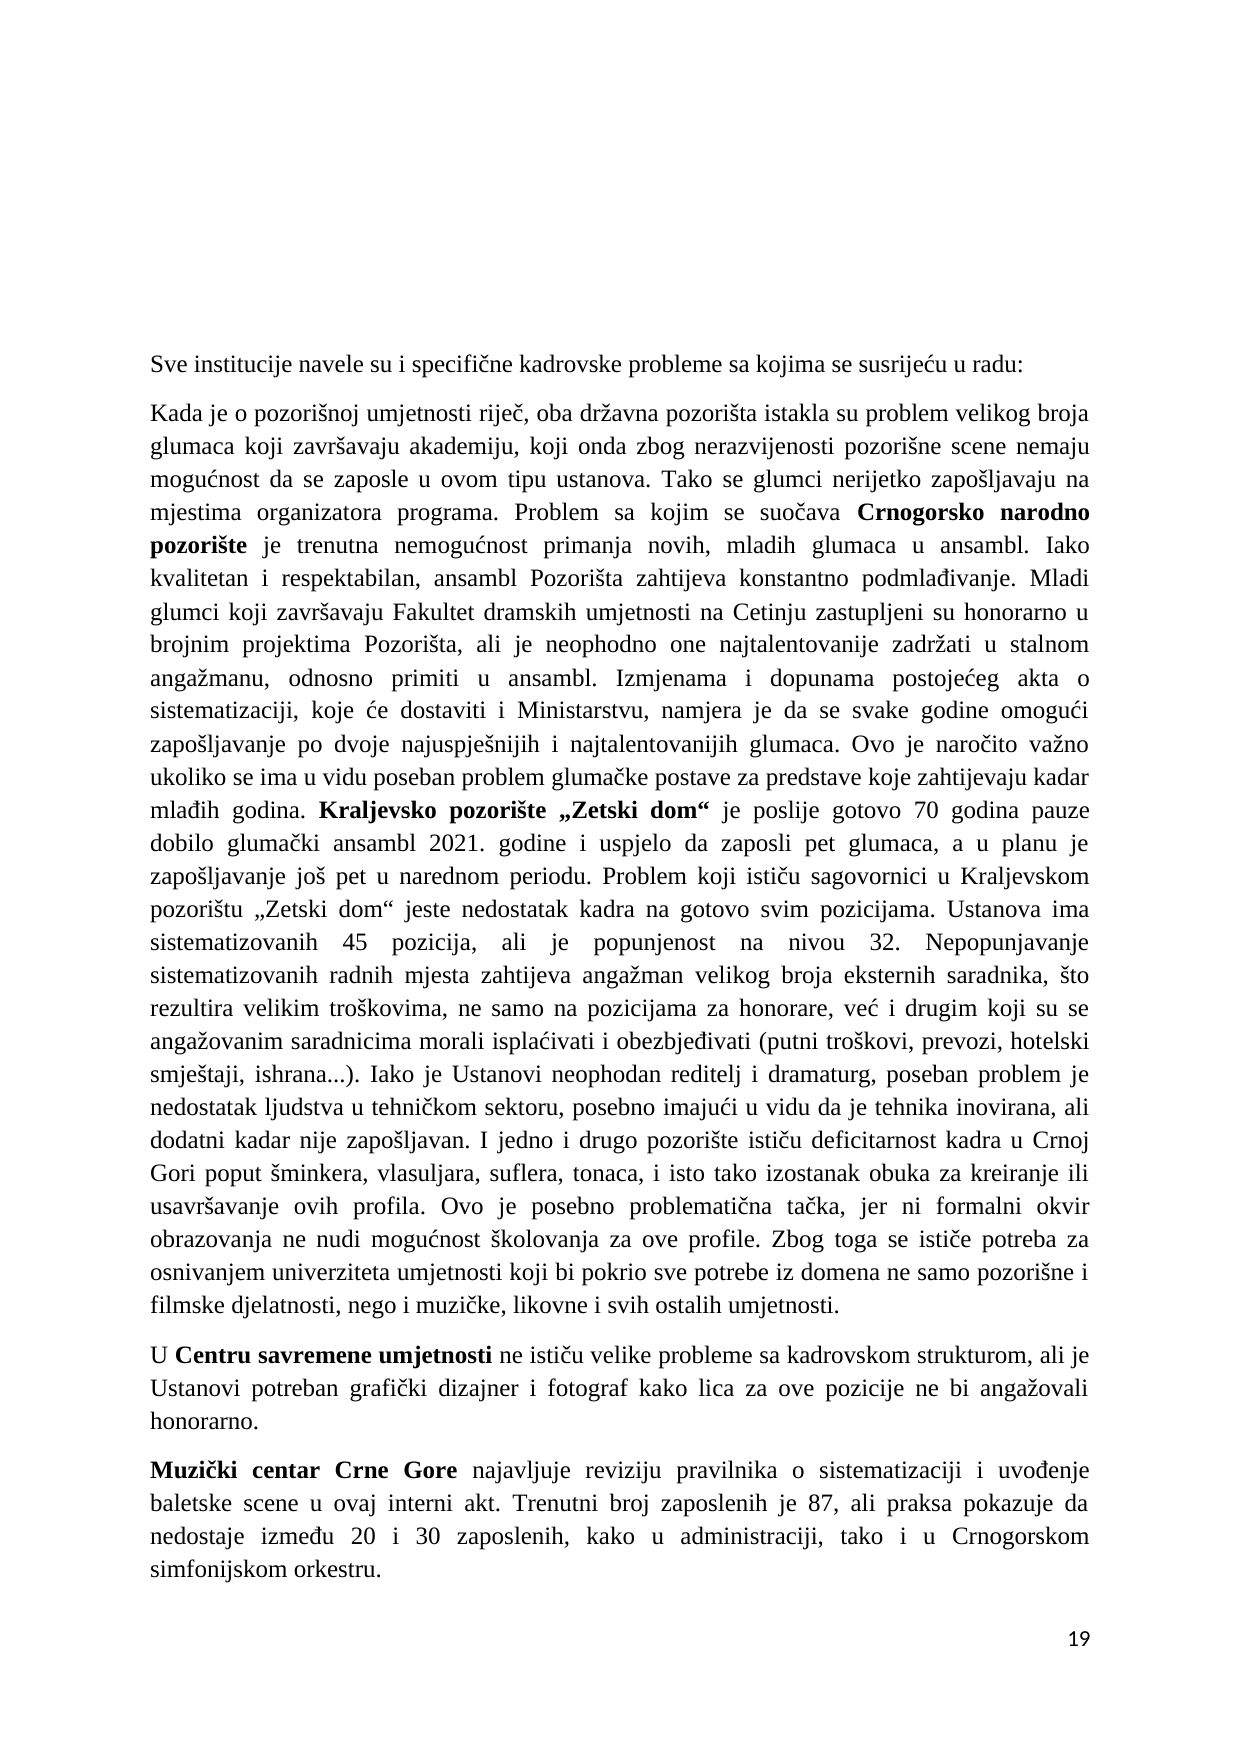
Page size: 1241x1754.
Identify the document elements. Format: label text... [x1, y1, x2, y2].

text U Centru savremene umjetnosti ne ističu velike probleme sa kadrovskom strukturom, ali je Ustanovi potreban grafički dizajner i fotograf kako lica za ove pozicije ne bi angažovali honorarno. [150, 1340, 1090, 1434]
text Kada je o pozorišnoj umjetnosti riječ, oba državna pozorišta istakla su problem velikog broja glumaca koji završavaju akademiju, koji onda zbog nerazvijenosti pozorišne scene nemaju mogućnost da se zaposle u ovom tipu ustanova. Tako se glumci nerijetko zapošljavaju na mjestima organizatora programa. Problem sa kojim se suočava Crnogorsko narodno pozorište je trenutna nemogućnost primanja novih, mladih glumaca u ansambl. Iako kvalitetan i respektabilan, ansambl Pozorišta zahtijeva konstantno podmlađivanje. Mladi glumci koji završavaju Fakultet dramskih umjetnosti na Cetinju zastupljeni su honorarno u brojnim projektima Pozorišta, ali je neophodno one najtalentovanije zadržati u stalnom angažmanu, odnosno primiti u ansambl. Izmjenama i dopunama postojećeg akta o sistematizaciji, koje će dostaviti i Ministarstvu, namjera je da se svake godine omogući zapošljavanje po dvoje najuspješnijih i najtalentovanijih glumaca. Ovo je naročito važno ukoliko se ima u vidu poseban problem glumačke postave za predstave koje zahtijevaju kadar mlađih godina. Kraljevsko pozorište „Zetski dom“ je poslije gotovo 70 godina pauze dobilo glumački ansambl 2021. godine i uspjelo da zaposli pet glumaca, a u planu je zapošljavanje još pet u narednom periodu. Problem koji ističu sagovornici u Kraljevskom pozorištu „Zetski dom“ jeste nedostatak kadra na gotovo svim pozicijama. Ustanova ima sistematizovanih 45 pozicija, ali je popunjenost na nivou 32. Nepopunjavanje sistematizovanih radnih mjesta zahtijeva angažman velikog broja eksternih saradnika, što rezultira velikim troškovima, ne samo na pozicijama za honorare, već i drugim koji su se angažovanim saradnicima morali isplaćivati i obezbjeđivati (putni troškovi, prevozi, hotelski smještaji, ishrana...). Iako je Ustanovi neophodan reditelj i dramaturg, poseban problem je nedostatak ljudstva u tehničkom sektoru, posebno imajući u vidu da je tehnika inovirana, ali dodatni kadar nije zapošljavan. I jedno i drugo pozorište ističu deficitarnost kadra u Crnoj Gori poput šminkera, vlasuljara, suflera, tonaca, i isto tako izostanak obuka za kreiranje ili usavršavanje ovih profila. Ovo je posebno problematična tačka, jer ni formalni okvir obrazovanja ne nudi mogućnost školovanja za ove profile. Zbog toga se ističe potreba za osnivanjem univerziteta umjetnosti koji bi pokrio sve potrebe iz domena ne samo pozorišne i filmske djelatnosti, nego i muzičke, likovne i svih ostalih umjetnosti. [150, 398, 1090, 1319]
text Sve institucije navele su i specifične kadrovske probleme sa kojima se susrijeću u radu: [150, 349, 1090, 377]
text Muzički centar Crne Gore najavljuje reviziju pravilnika o sistematizaciji i uvođenje baletske scene u ovaj interni akt. Trenutni broj zaposlenih je 87, ali praksa pokazuje da nedostaje između 20 i 30 zaposlenih, kako u administraciji, tako i u Crnogorskom simfonijskom orkestru. [150, 1455, 1090, 1583]
